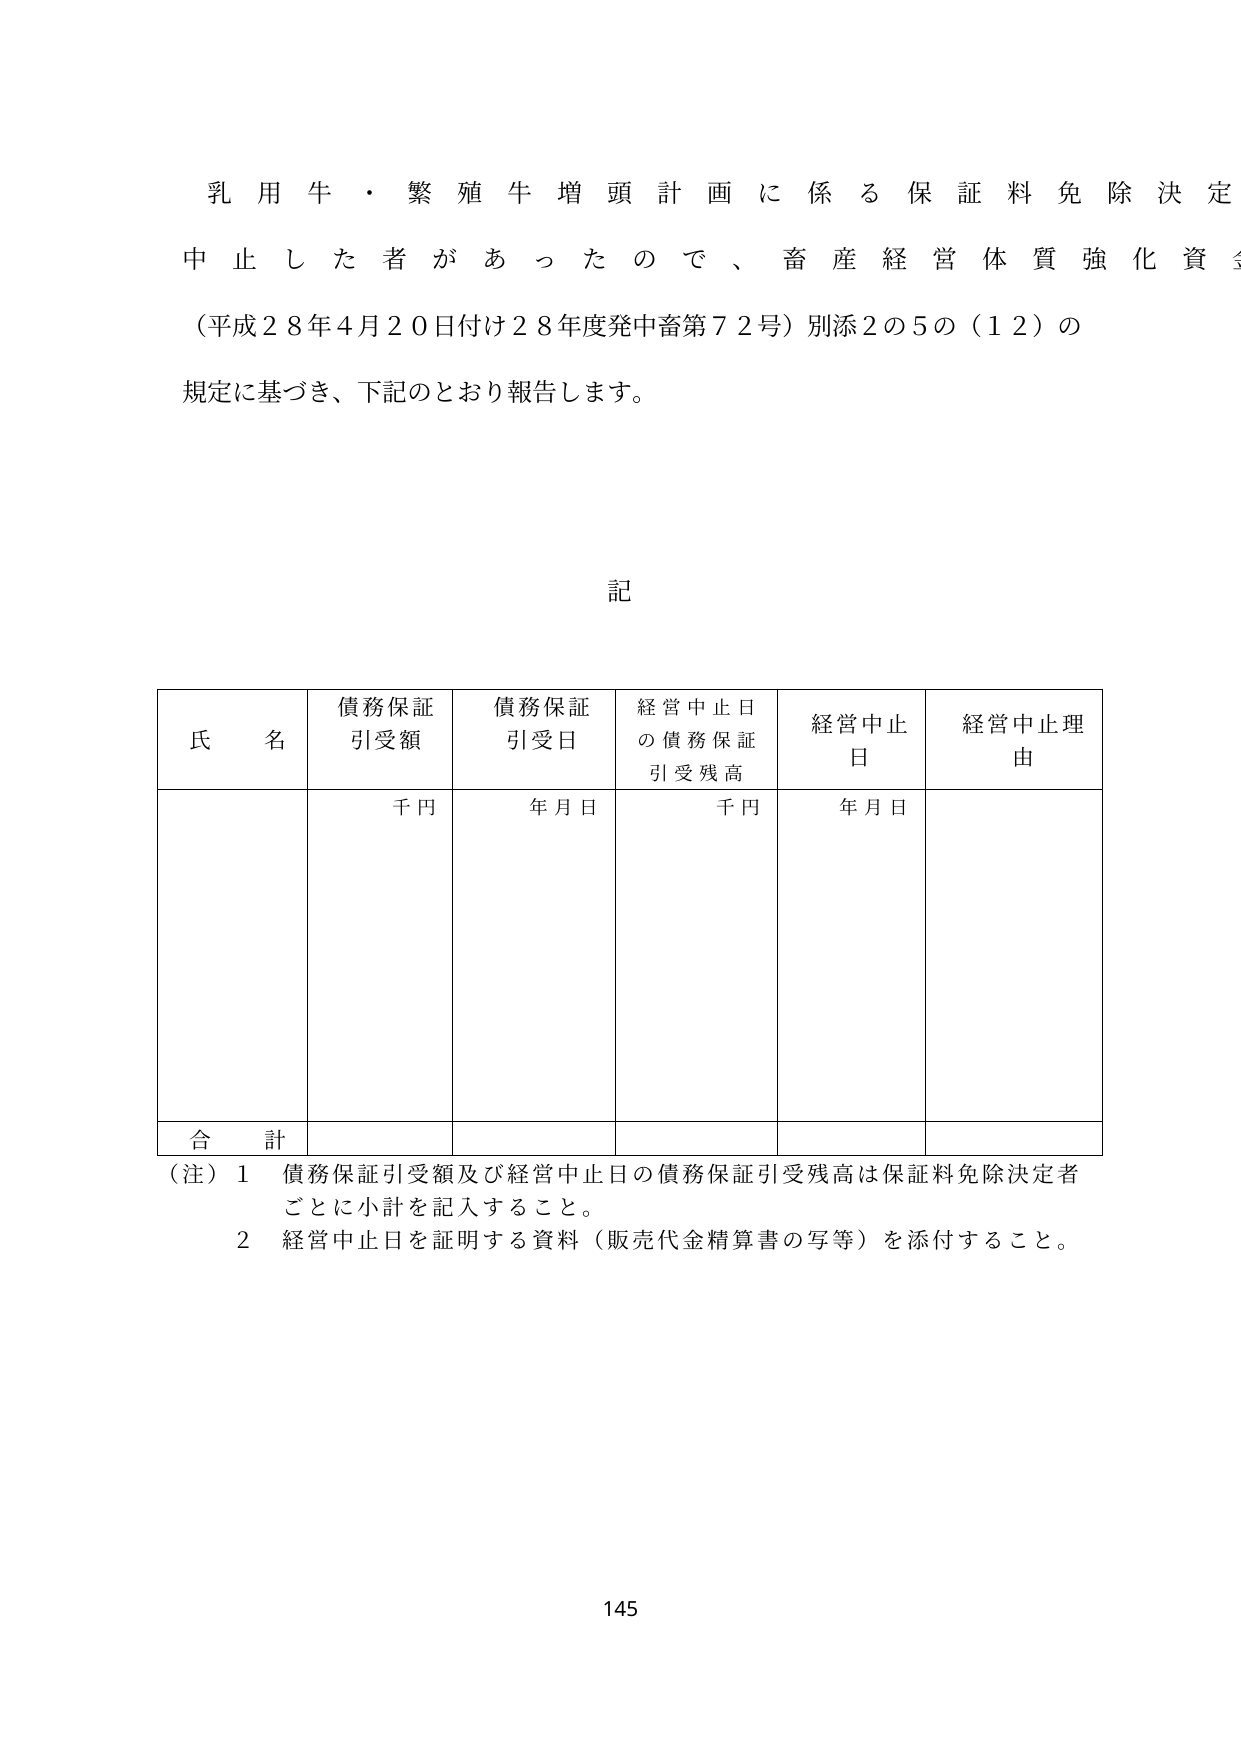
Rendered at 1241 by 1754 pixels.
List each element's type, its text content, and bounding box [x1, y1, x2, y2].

table_header 債務保証 引受額 [308, 690, 452, 789]
table_cell 年月日 [778, 790, 925, 1121]
table_cell 千円 [616, 790, 777, 1121]
table_cell [616, 1122, 777, 1155]
text 乳用牛・繁殖牛増頭計画に係る保証料免除決定通知を受けた者について、経営中止した者があったので、畜産経営体質強化資金対策事業実施要領（平成２８年４月２０日付け２８年度発中畜第７２号）別添２の５の（１２）の規定に基づき、下記のとおり報告します。 [162, 158, 1083, 423]
table_cell [308, 1122, 452, 1155]
table_cell 合 計 [158, 1122, 307, 1155]
table_header 経営中止日 [778, 690, 925, 789]
table_cell 年月日 [453, 790, 615, 1121]
table_header 経営中止日の債務保証引受残高 [616, 690, 777, 789]
table_cell [926, 790, 1102, 1121]
table_header 債務保証 引受日 [453, 690, 615, 789]
table_cell [926, 1122, 1102, 1155]
table_header 経営中止理由 [926, 690, 1102, 789]
table_header 氏 名 [158, 690, 307, 789]
text 記 [158, 556, 1083, 622]
text ２ 経営中止日を証明する資料（販売代金精算書の写等）を添付すること。 [223, 1223, 1083, 1256]
table_cell [158, 790, 307, 1121]
text （注）１ 債務保証引受額及び経営中止日の債務保証引受残高は保証料免除決定者ごとに小計を記入すること。 [158, 1156, 1083, 1223]
table_cell [778, 1122, 925, 1155]
table_cell 千円 [308, 790, 452, 1121]
table_cell [453, 1122, 615, 1155]
